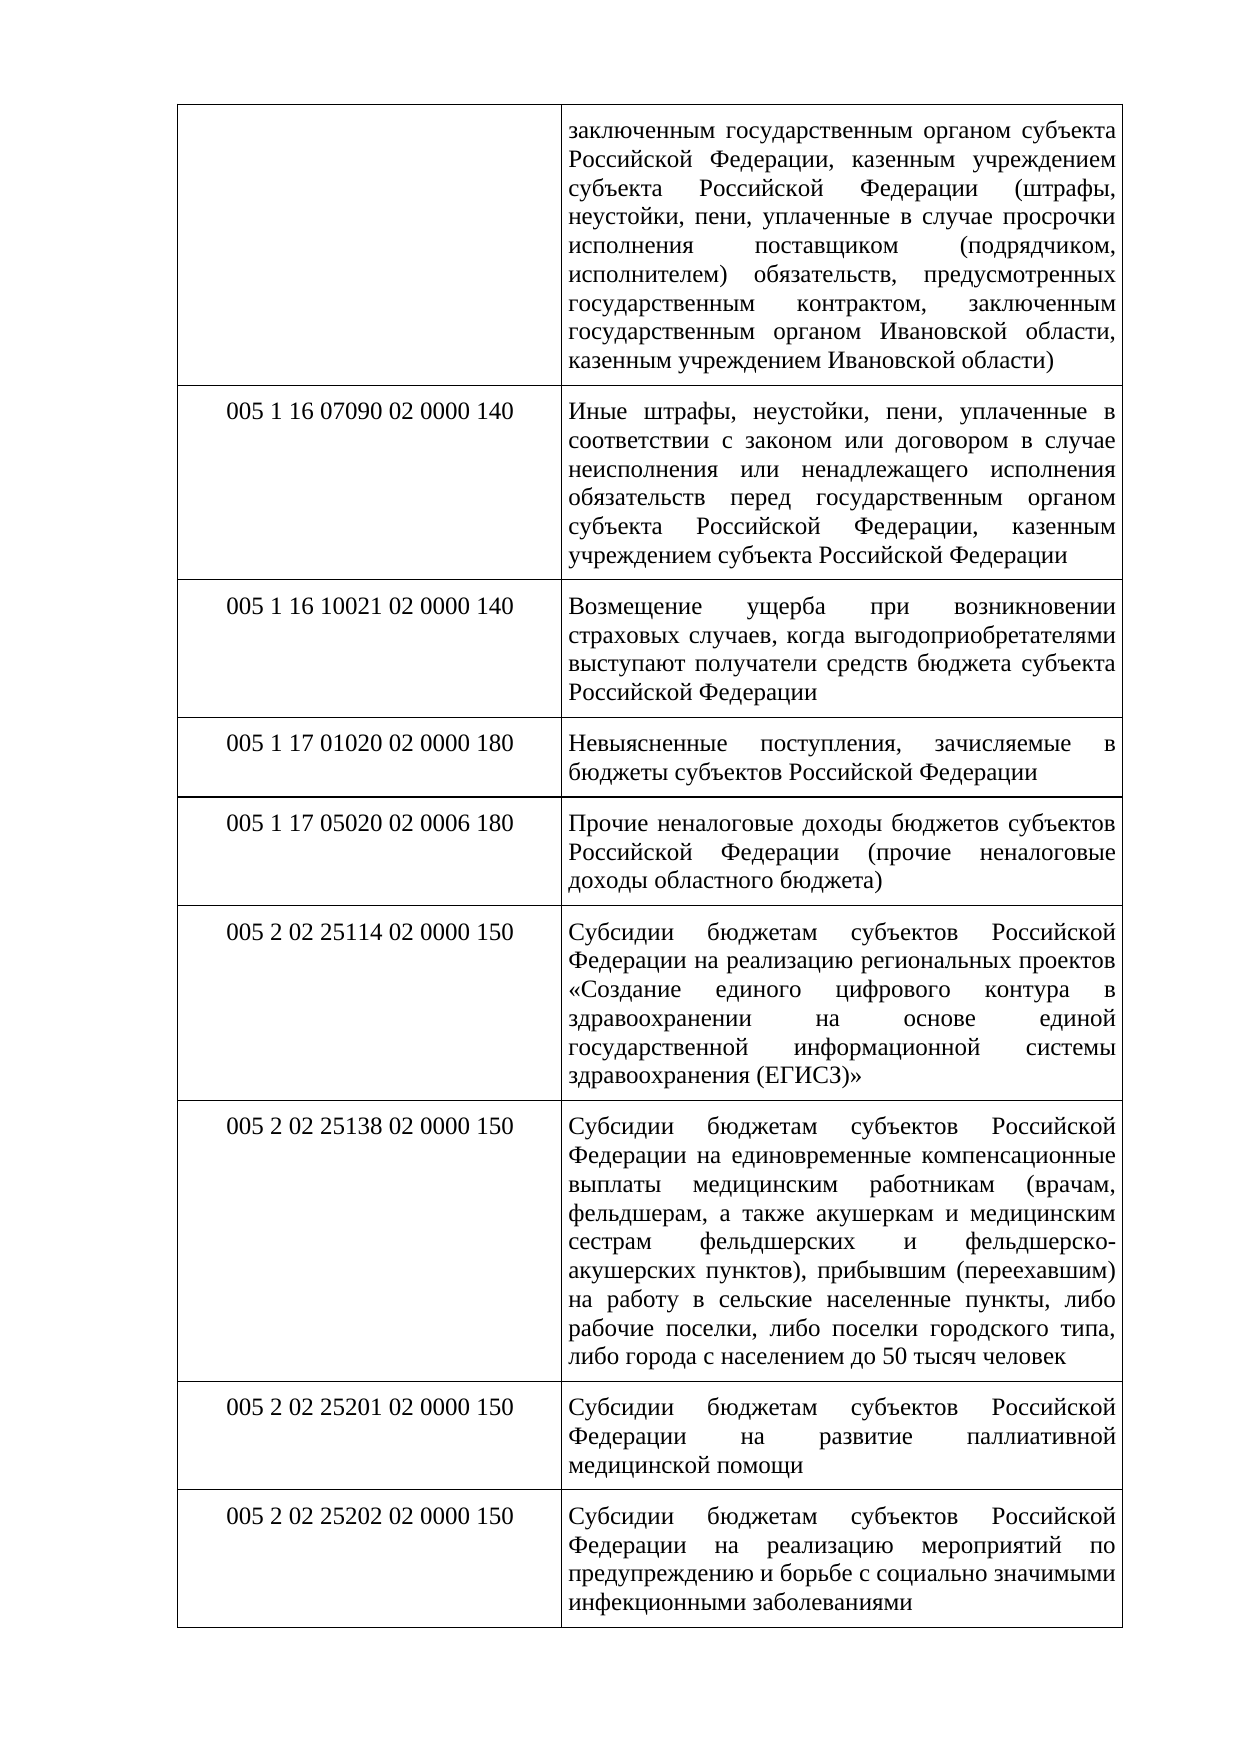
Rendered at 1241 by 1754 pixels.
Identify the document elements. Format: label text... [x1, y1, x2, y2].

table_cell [562, 105, 1122, 384]
table_cell 005 1 16 10021 02 0000 140 [178, 580, 561, 717]
table_cell Субсидии бюджетам субъектов Российской Федерации на единовременные компенсационные выплаты медицинским работникам (врачам, фельдшерам, а также акушеркам и медицинским сестрам фельдшерских и фельдшерско-акушерских пунктов), прибывшим (переехавшим) на работу в сельские населенные пункты, либо рабочие поселки, либо поселки городского типа, либо города с населением до 50 тысяч человек [562, 1101, 1122, 1381]
table_cell Иные штрафы, неустойки, пени, уплаченные в соответствии с законом или договором в случае неисполнения или ненадлежащего исполнения обязательств перед государственным органом субъекта Российской Федерации, казенным учреждением субъекта Российской Федерации [562, 386, 1122, 579]
table_cell 005 2 02 25201 02 0000 150 [178, 1382, 561, 1489]
table_cell Возмещение ущерба при возникновении страховых случаев, когда выгодоприобретателями выступают получатели средств бюджета субъекта Российской Федерации [562, 580, 1122, 717]
table_cell 005 2 02 25138 02 0000 150 [178, 1101, 561, 1381]
table_cell Субсидии бюджетам субъектов Российской Федерации на развитие паллиативной медицинской помощи [562, 1382, 1122, 1489]
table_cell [178, 105, 561, 384]
table_cell 005 2 02 25114 02 0000 150 [178, 906, 561, 1100]
table_cell Прочие неналоговые доходы бюджетов субъектов Российской Федерации (прочие неналоговые доходы областного бюджета) [562, 798, 1122, 905]
table_cell 005 1 16 07090 02 0000 140 [178, 386, 561, 579]
table_cell Субсидии бюджетам субъектов Российской Федерации на реализацию мероприятий по предупреждению и борьбе с социально значимыми инфекционными заболеваниями [562, 1490, 1122, 1627]
table_cell Невыясненные поступления, зачисляемые в бюджеты субъектов Российской Федерации [562, 718, 1122, 796]
table_cell 005 1 17 01020 02 0000 180 [178, 718, 561, 796]
table_cell Субсидии бюджетам субъектов Российской Федерации на реализацию региональных проектов «Создание единого цифрового контура в здравоохранении на основе единой государственной информационной системы здравоохранения (ЕГИСЗ)» [562, 906, 1122, 1100]
table_cell 005 2 02 25202 02 0000 150 [178, 1490, 561, 1627]
table_cell 005 1 17 05020 02 0006 180 [178, 798, 561, 905]
